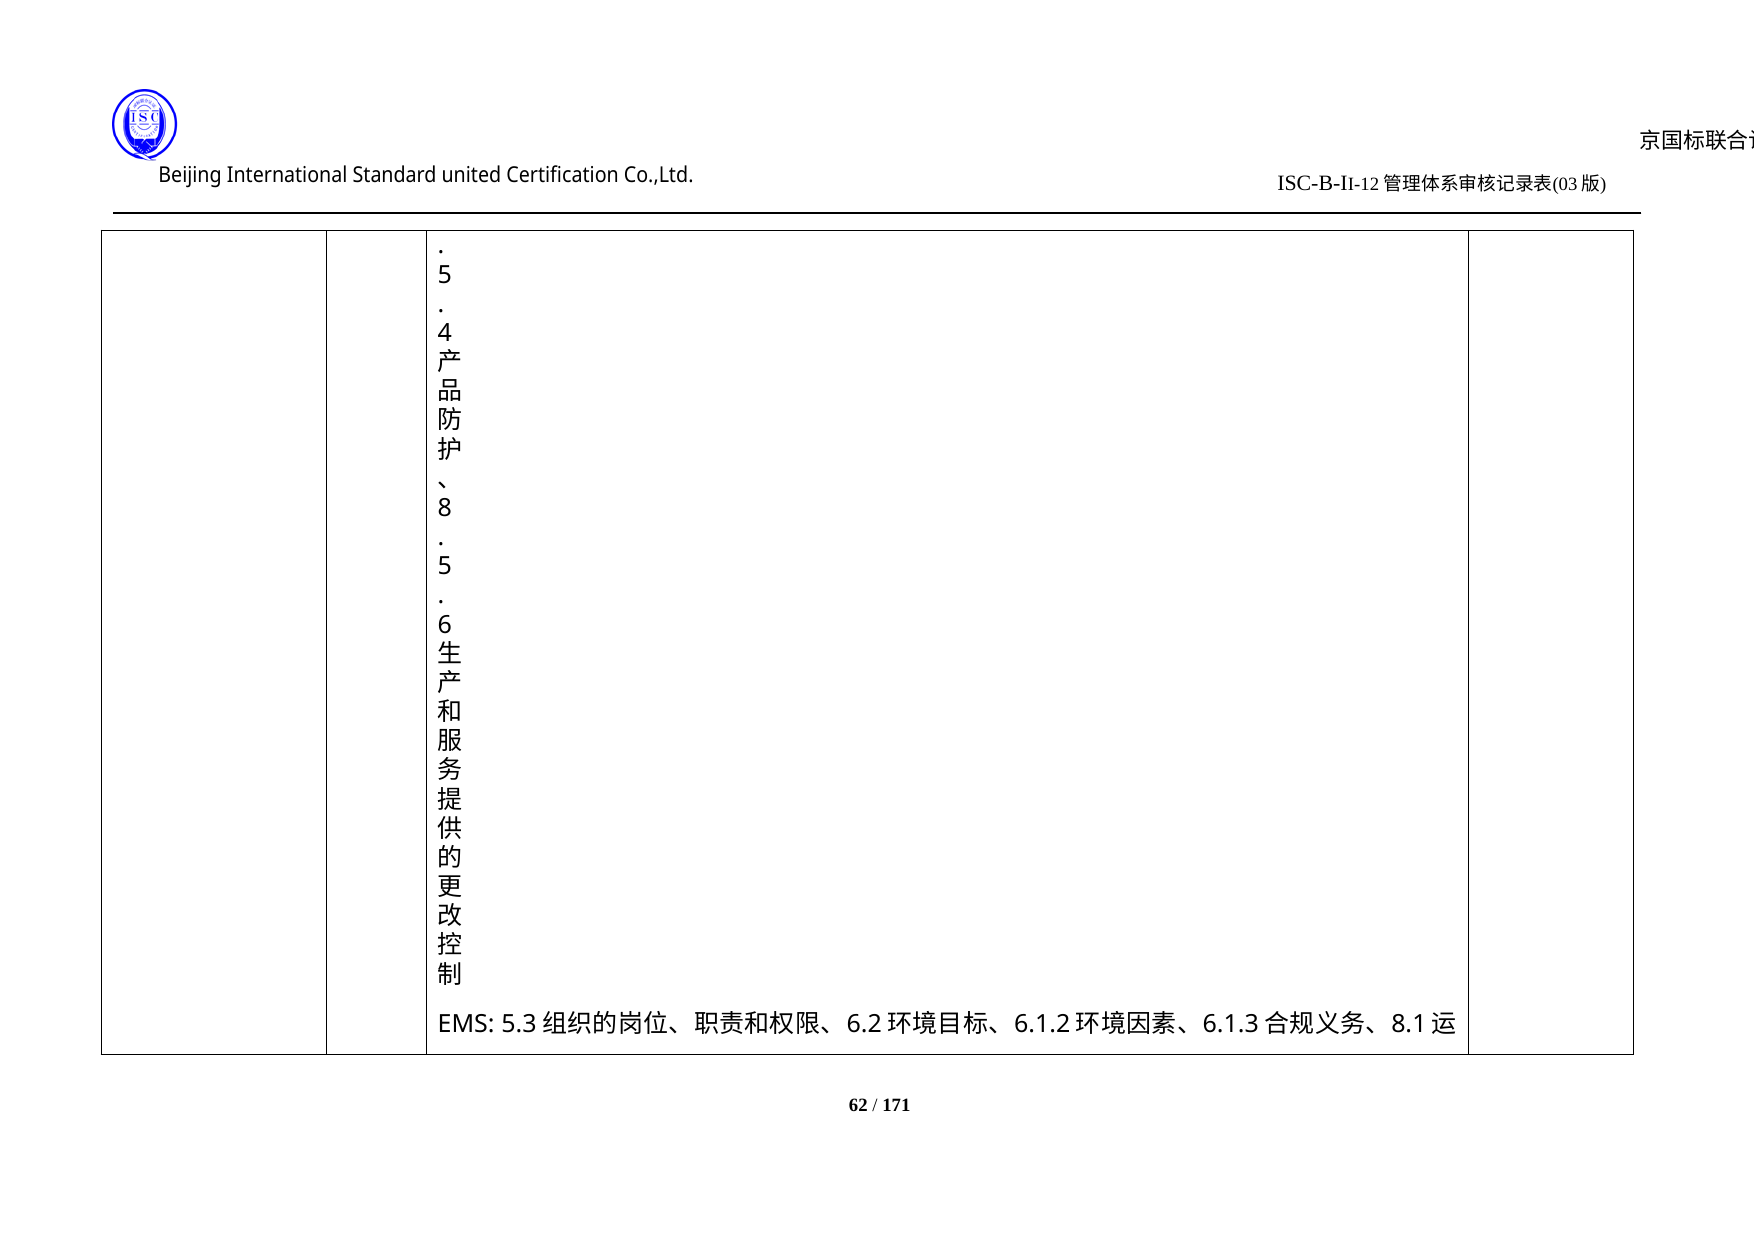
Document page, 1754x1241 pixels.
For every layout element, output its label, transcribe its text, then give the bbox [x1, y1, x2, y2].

picture [112, 89, 180, 161]
